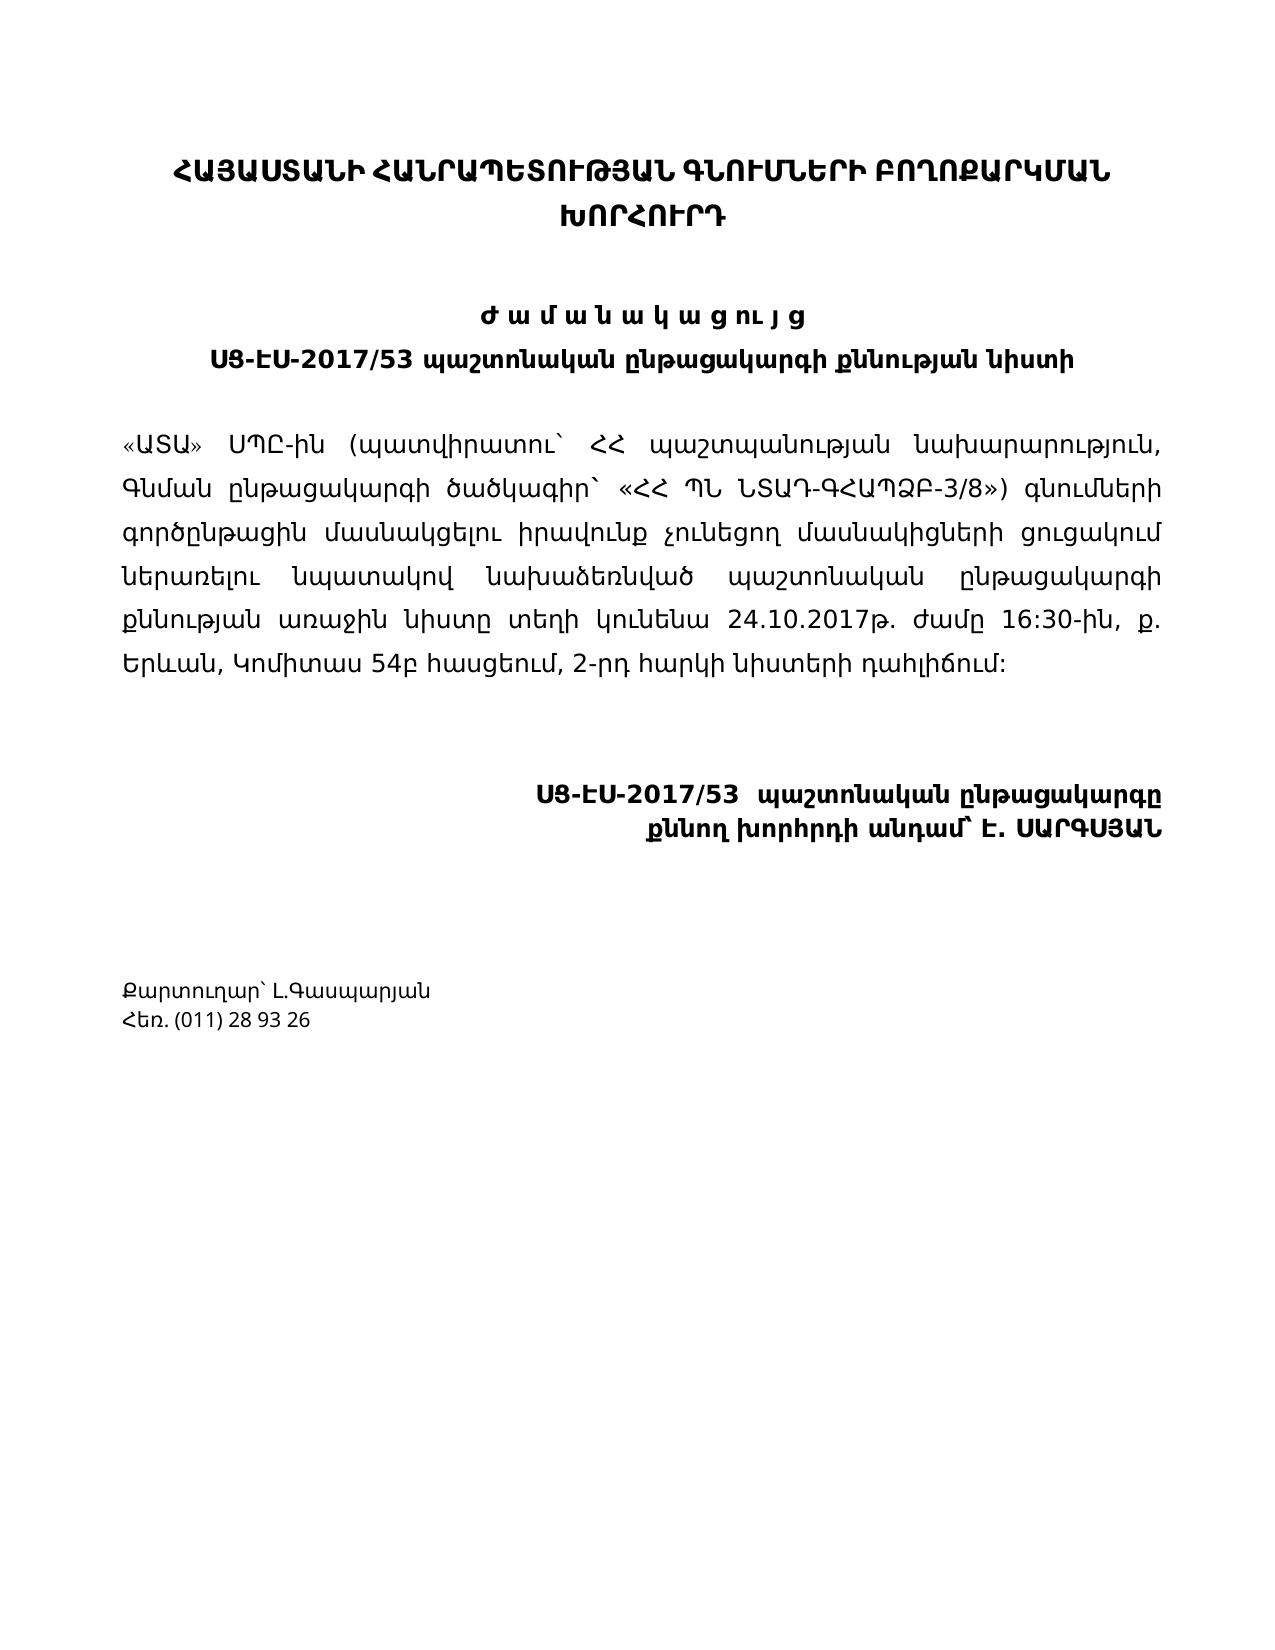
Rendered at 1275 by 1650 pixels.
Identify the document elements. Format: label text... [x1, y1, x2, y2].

text Հեռ. (011) 28 93 26 [122, 1005, 1162, 1033]
text քննող խորհրդի անդամ՝ Է. ՍԱՐԳՍՅԱՆ [122, 814, 1162, 843]
text ԱՏԱ ՍՊԸ-ին (պատվիրատու` ՀՀ պաշտպանության նախարարություն, Գնման ընթացակարգի ծածկագիր` «ՀՀ ՊՆ ՆՏԱԴ-ԳՀԱՊՁԲ-3/8») գնումների գործընթացին մասնակցելու իրավունք չունեցող մասնակիցների ցուցակում ներառելու նպատակով նախաձեռնված պաշտոնական ընթացակարգի քննության առաջին նիստը տեղի կունենա 24.10.2017թ. ժամը 16:30-ին, ք. Երևան, Կոմիտաս 54բ հասցեում, 2-րդ հարկի նիստերի դահլիճում: [122, 431, 1162, 679]
text Ժ ա մ ա ն ա կ ա ց ու յ ց [122, 301, 1162, 330]
text ՀԱՅԱՍՏԱՆԻ ՀԱՆՐԱՊԵՏՈՒԹՅԱՆ ԳՆՈՒՄՆԵՐԻ ԲՈՂՈՔԱՐԿՄԱՆ ԽՈՐՀՈՒՐԴ [122, 150, 1162, 235]
text ՍՑ-ԷՍ-2017/53 պաշտոնական ընթացակարգի քննության նիստի [122, 345, 1162, 374]
text ՍՑ-ԷՍ-2017/53 պաշտոնական ընթացակարգը [122, 781, 1162, 810]
text Քարտուղար՝ Լ.Գասպարյան [122, 977, 1162, 1005]
